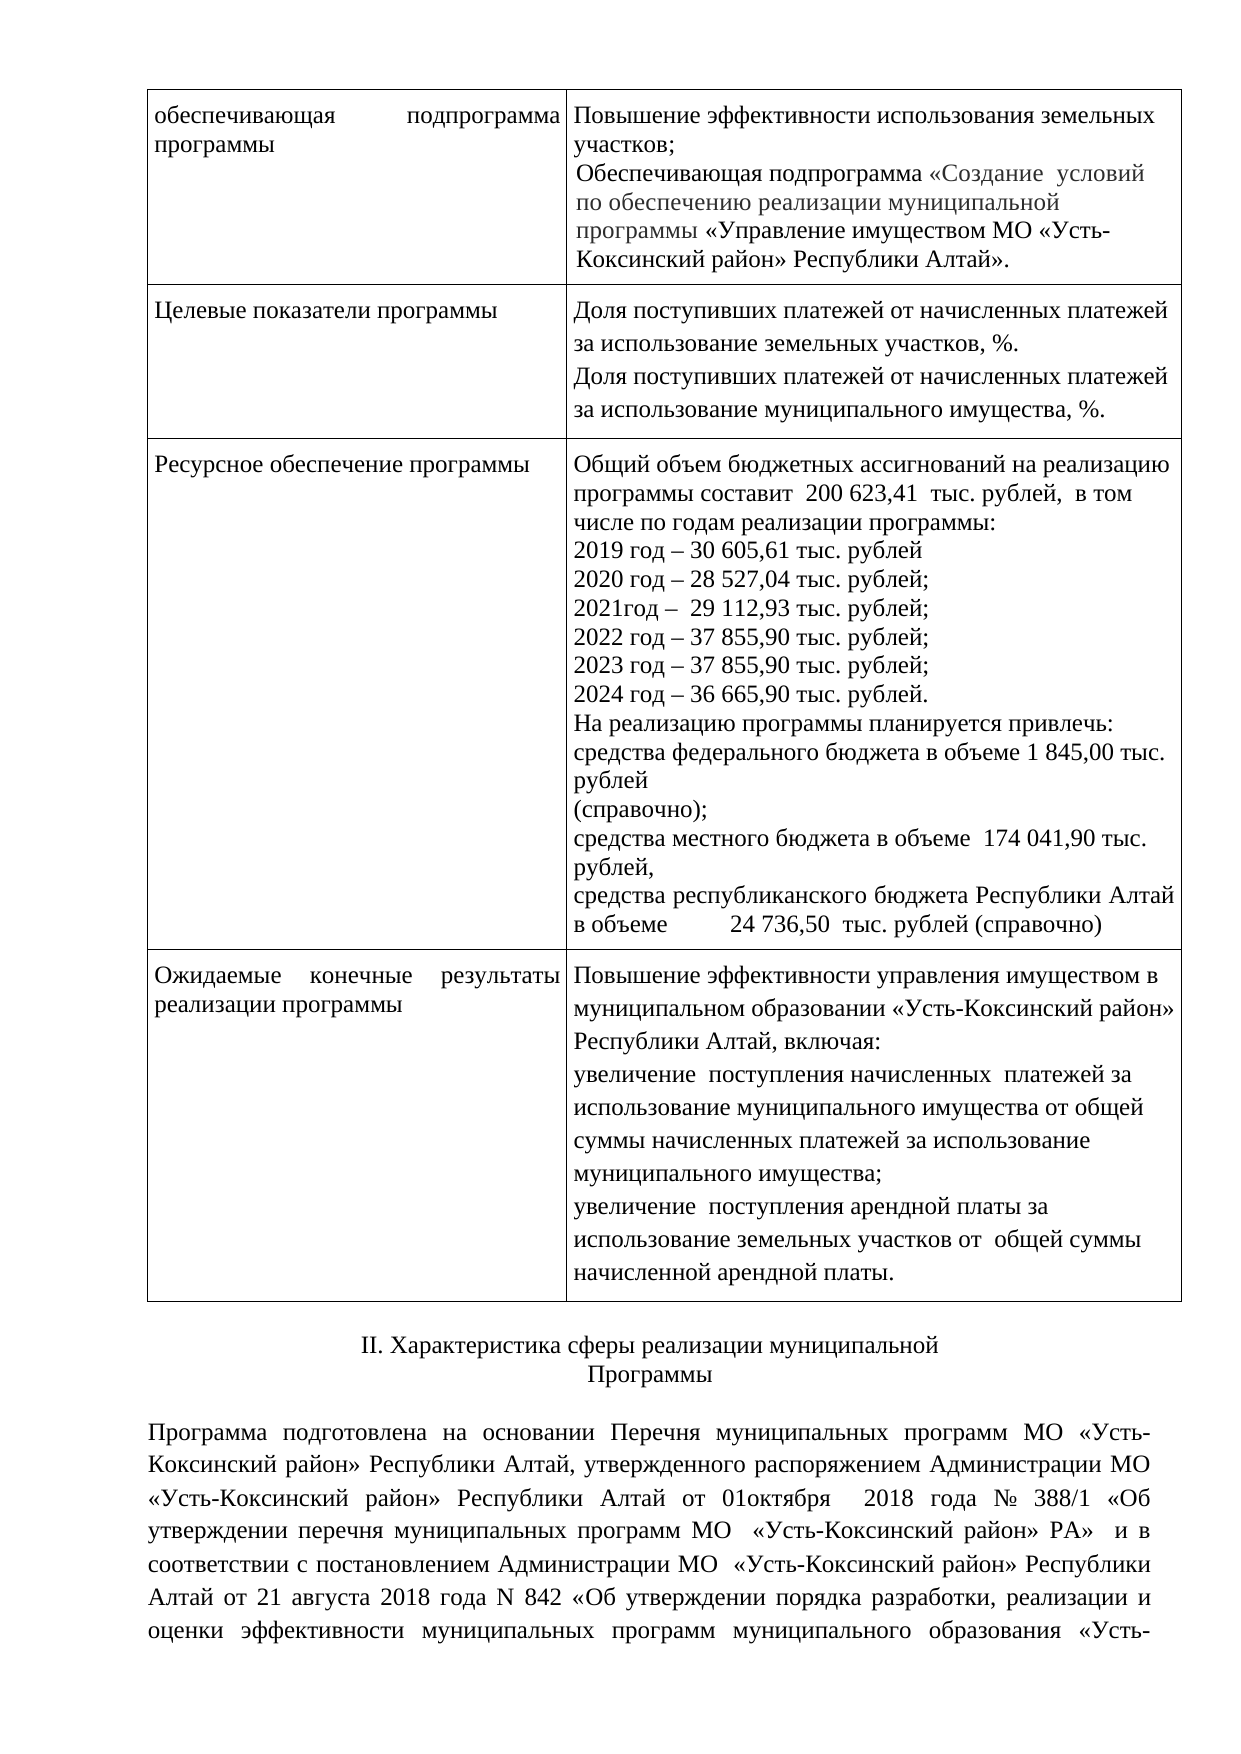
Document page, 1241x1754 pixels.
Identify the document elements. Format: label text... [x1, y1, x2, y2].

table_cell Повышение эффективности управления имуществом в муниципальном образовании «Усть-Коксинский район» Республики Алтай, включая: увеличение поступления начисленных платежей за использование муниципального имущества от общей суммы начисленных платежей за использование муниципального имущества; увеличение поступления арендной платы за использование земельных участков от общей суммы начисленной арендной платы. [567, 950, 1181, 1301]
text Программы [148, 1359, 1152, 1388]
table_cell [567, 90, 1181, 283]
table_cell Целевые показатели программы [148, 285, 566, 437]
table_cell Общий объем бюджетных ассигнований на реализацию программы составит 200 623,41 тыс. рублей, в том числе по годам реализации программы: 2019 год – 30 605,61 тыс. рублей 2020 год – 28 527,04 тыс. рублей; 2021год – 29 112,93 тыс. рублей; 2022 год – 37 855,90 тыс. рублей; 2023 год – 37 855,90 тыс. рублей; 2024 год – 36 665,90 тыс. рублей. На реализацию программы планируется привлечь: средства федерального бюджета в объеме 1 845,00 тыс. рублей (справочно); средства местного бюджета в объеме 174 041,90 тыс. рублей, средства республиканского бюджета Республики Алтай в объеме 24 736,50 тыс. рублей (справочно) [567, 439, 1181, 948]
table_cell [148, 90, 566, 283]
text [148, 1417, 1152, 1643]
table_cell Ресурсное обеспечение программы [148, 439, 566, 948]
text II. Характеристика сферы реализации муниципальной [148, 1330, 1152, 1359]
table_cell Доля поступивших платежей от начисленных платежей за использование земельных участков, %. Доля поступивших платежей от начисленных платежей за использование муниципального имущества, %. [567, 285, 1181, 437]
table_cell Ожидаемые конечные результаты реализации программы [148, 950, 566, 1301]
